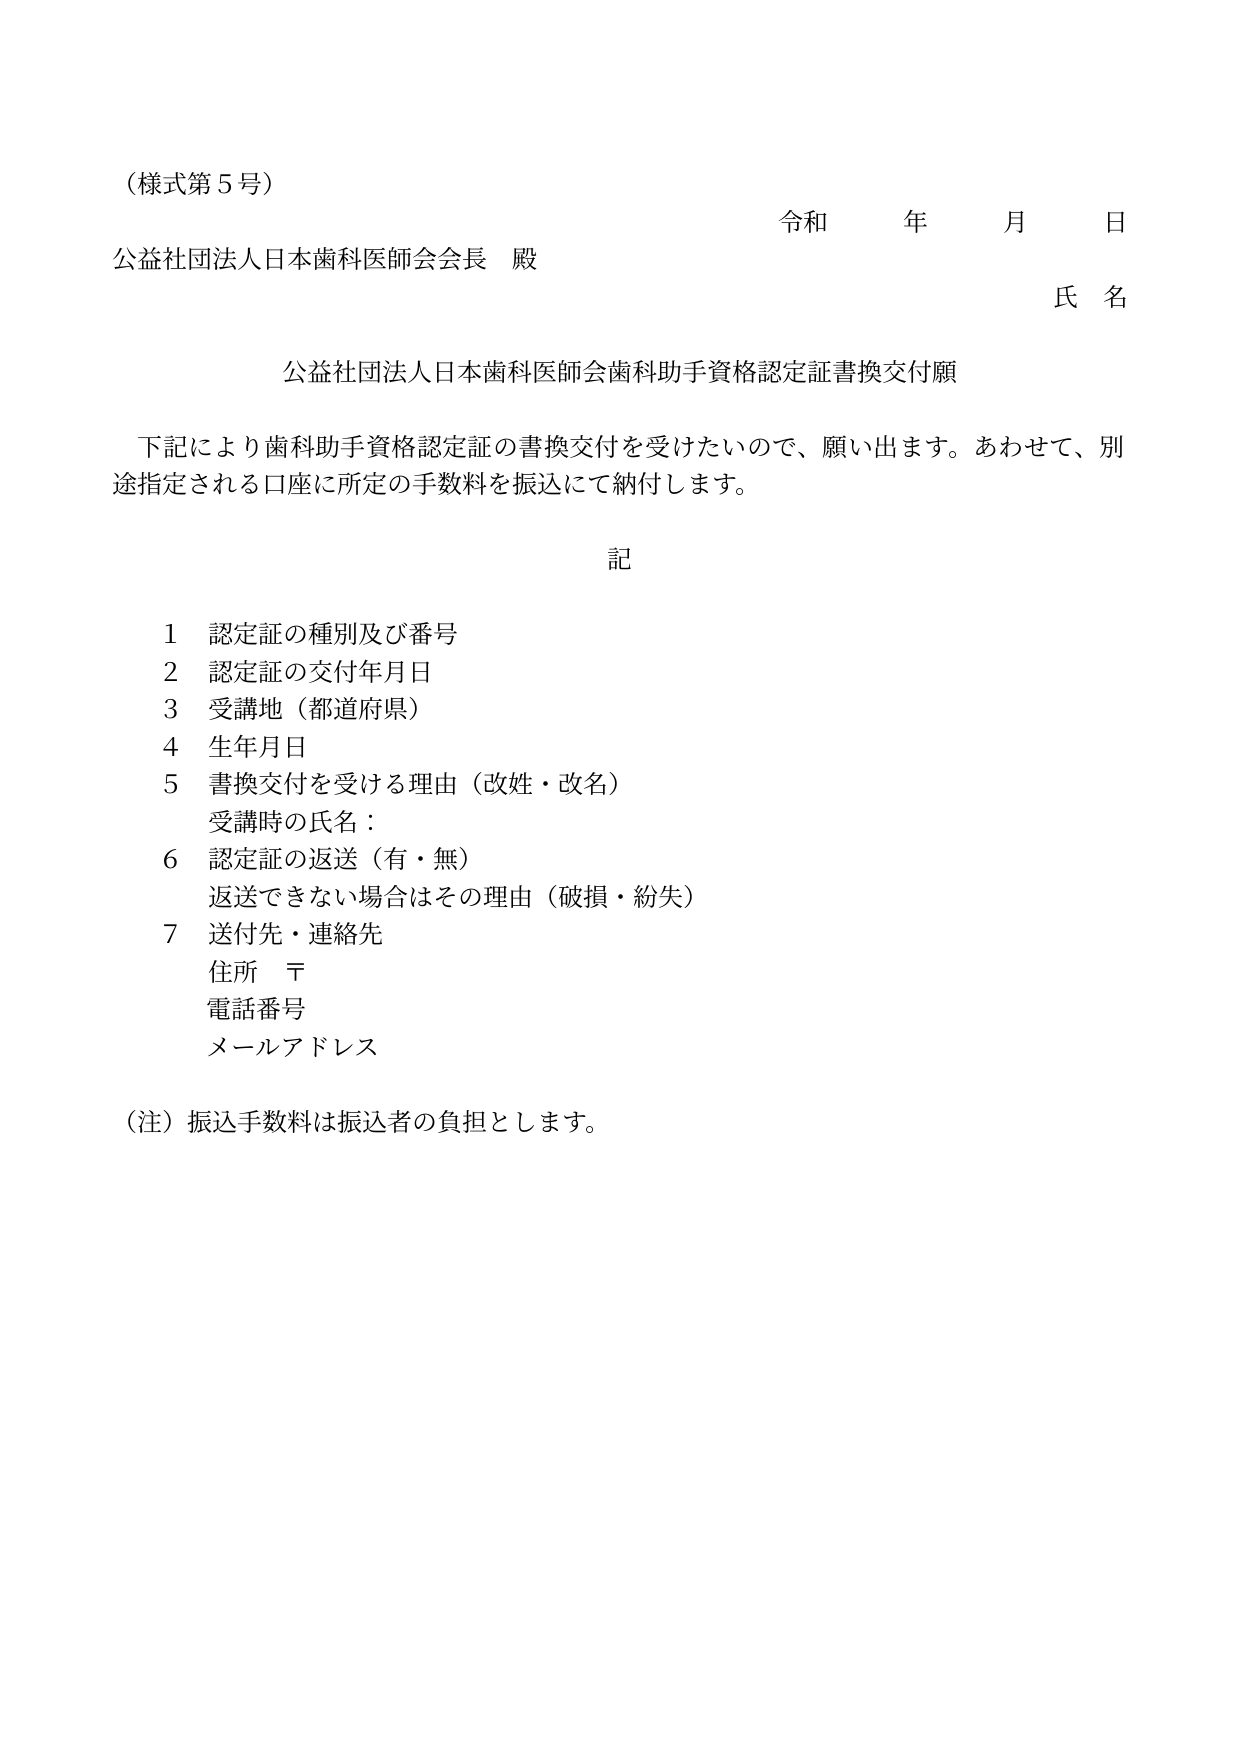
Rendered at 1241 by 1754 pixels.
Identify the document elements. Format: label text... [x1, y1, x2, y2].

text 記 [112, 539, 1128, 577]
text １ 認定証の種別及び番号 [158, 614, 1128, 652]
text 令和 年 月 日 [112, 202, 1128, 239]
text （様式第５号） [112, 164, 1128, 202]
text ６ 認定証の返送（有・無） 返送できない場合はその理由（破損・紛失） [158, 839, 1128, 914]
text ２ 認定証の交付年月日 [158, 652, 1128, 689]
text 公益社団法人日本歯科医師会歯科助手資格認定証書換交付願 [112, 352, 1128, 389]
text 下記により歯科助手資格認定証の書換交付を受けたいので、願い出ます。あわせて、別途指定される口座に所定の手数料を振込にて納付します。 [112, 427, 1128, 502]
text メールアドレス [206, 1027, 1128, 1064]
text 公益社団法人日本歯科医師会会長 殿 [112, 239, 1128, 277]
text ３ 受講地（都道府県） [158, 689, 1128, 727]
text ５ 書換交付を受ける理由（改姓・改名） 受講時の氏名： [158, 764, 1128, 839]
text ４ 生年月日 [158, 727, 1128, 764]
text （注）振込手数料は振込者の負担とします。 [112, 1102, 1128, 1139]
text ７ 送付先・連絡先 住所 〒 [158, 914, 1128, 989]
text 電話番号 [206, 989, 1128, 1027]
text 氏 名 [549, 277, 1128, 314]
